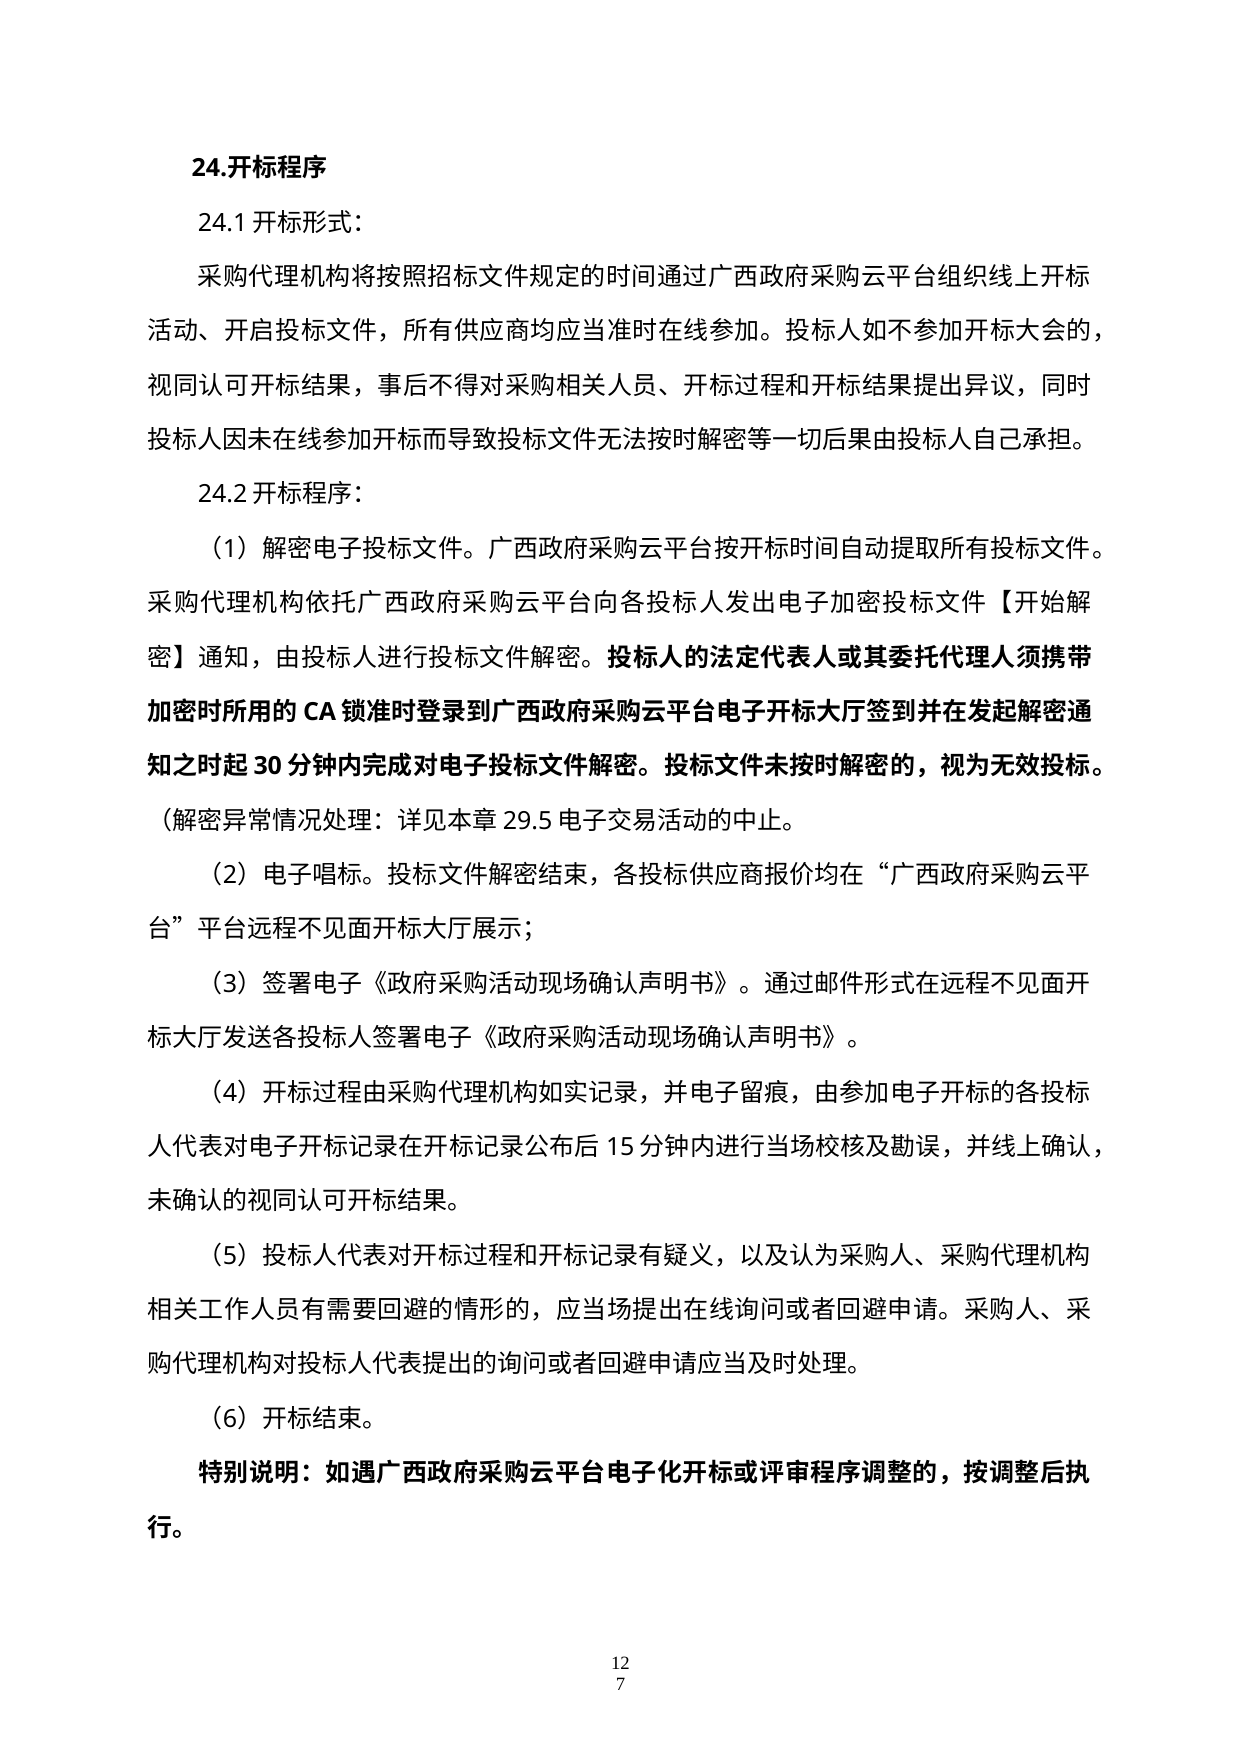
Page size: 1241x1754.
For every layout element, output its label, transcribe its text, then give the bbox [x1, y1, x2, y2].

text 采购代理机构将按照招标文件规定的时间通过广西政府采购云平台组织线上开标活动、开启投标文件，所有供应商均应当准时在线参加。投标人如不参加开标大会的，视同认可开标结果，事后不得对采购相关人员、开标过程和开标结果提出异议，同时投标人因未在线参加开标而导致投标文件无法按时解密等一切后果由投标人自己承担。 [148, 256, 1093, 456]
text （2）电子唱标。投标文件解密结束，各投标供应商报价均在“广西政府采购云平台”平台远程不见面开标大厅展示； [148, 854, 1093, 945]
text 24.2开标程序： [148, 474, 1093, 510]
text （4）开标过程由采购代理机构如实记录，并电子留痕，由参加电子开标的各投标人代表对电子开标记录在开标记录公布后15分钟内进行当场校核及勘误，并线上确认，未确认的视同认可开标结果。 [148, 1072, 1093, 1217]
text 特别说明：如遇广西政府采购云平台电子化开标或评审程序调整的，按调整后执行。 [148, 1453, 1093, 1543]
text （6）开标结束。 [148, 1398, 1093, 1434]
text （5）投标人代表对开标过程和开标记录有疑义，以及认为采购人、采购代理机构相关工作人员有需要回避的情形的，应当场提出在线询问或者回避申请。采购人、采购代理机构对投标人代表提出的询问或者回避申请应当及时处理。 [148, 1235, 1093, 1380]
text （3）签署电子《政府采购活动现场确认声明书》。通过邮件形式在远程不见面开标大厅发送各投标人签署电子《政府采购活动现场确认声明书》。 [148, 963, 1093, 1054]
text 24.1开标形式： [148, 202, 1093, 238]
subtitle 24.开标程序 [191, 148, 1093, 184]
text （1）解密电子投标文件。广西政府采购云平台按开标时间自动提取所有投标文件。采购代理机构依托广西政府采购云平台向各投标人发出电子加密投标文件【开始解密】通知，由投标人进行投标文件解密。投标人的法定代表人或其委托代理人须携带加密时所用的CA锁准时登录到广西政府采购云平台电子开标大厅签到并在发起解密通知之时起30分钟内完成对电子投标文件解密。投标文件未按时解密的，视为无效投标。（解密异常情况处理：详见本章29.5电子交易活动的中止。 [148, 528, 1093, 836]
